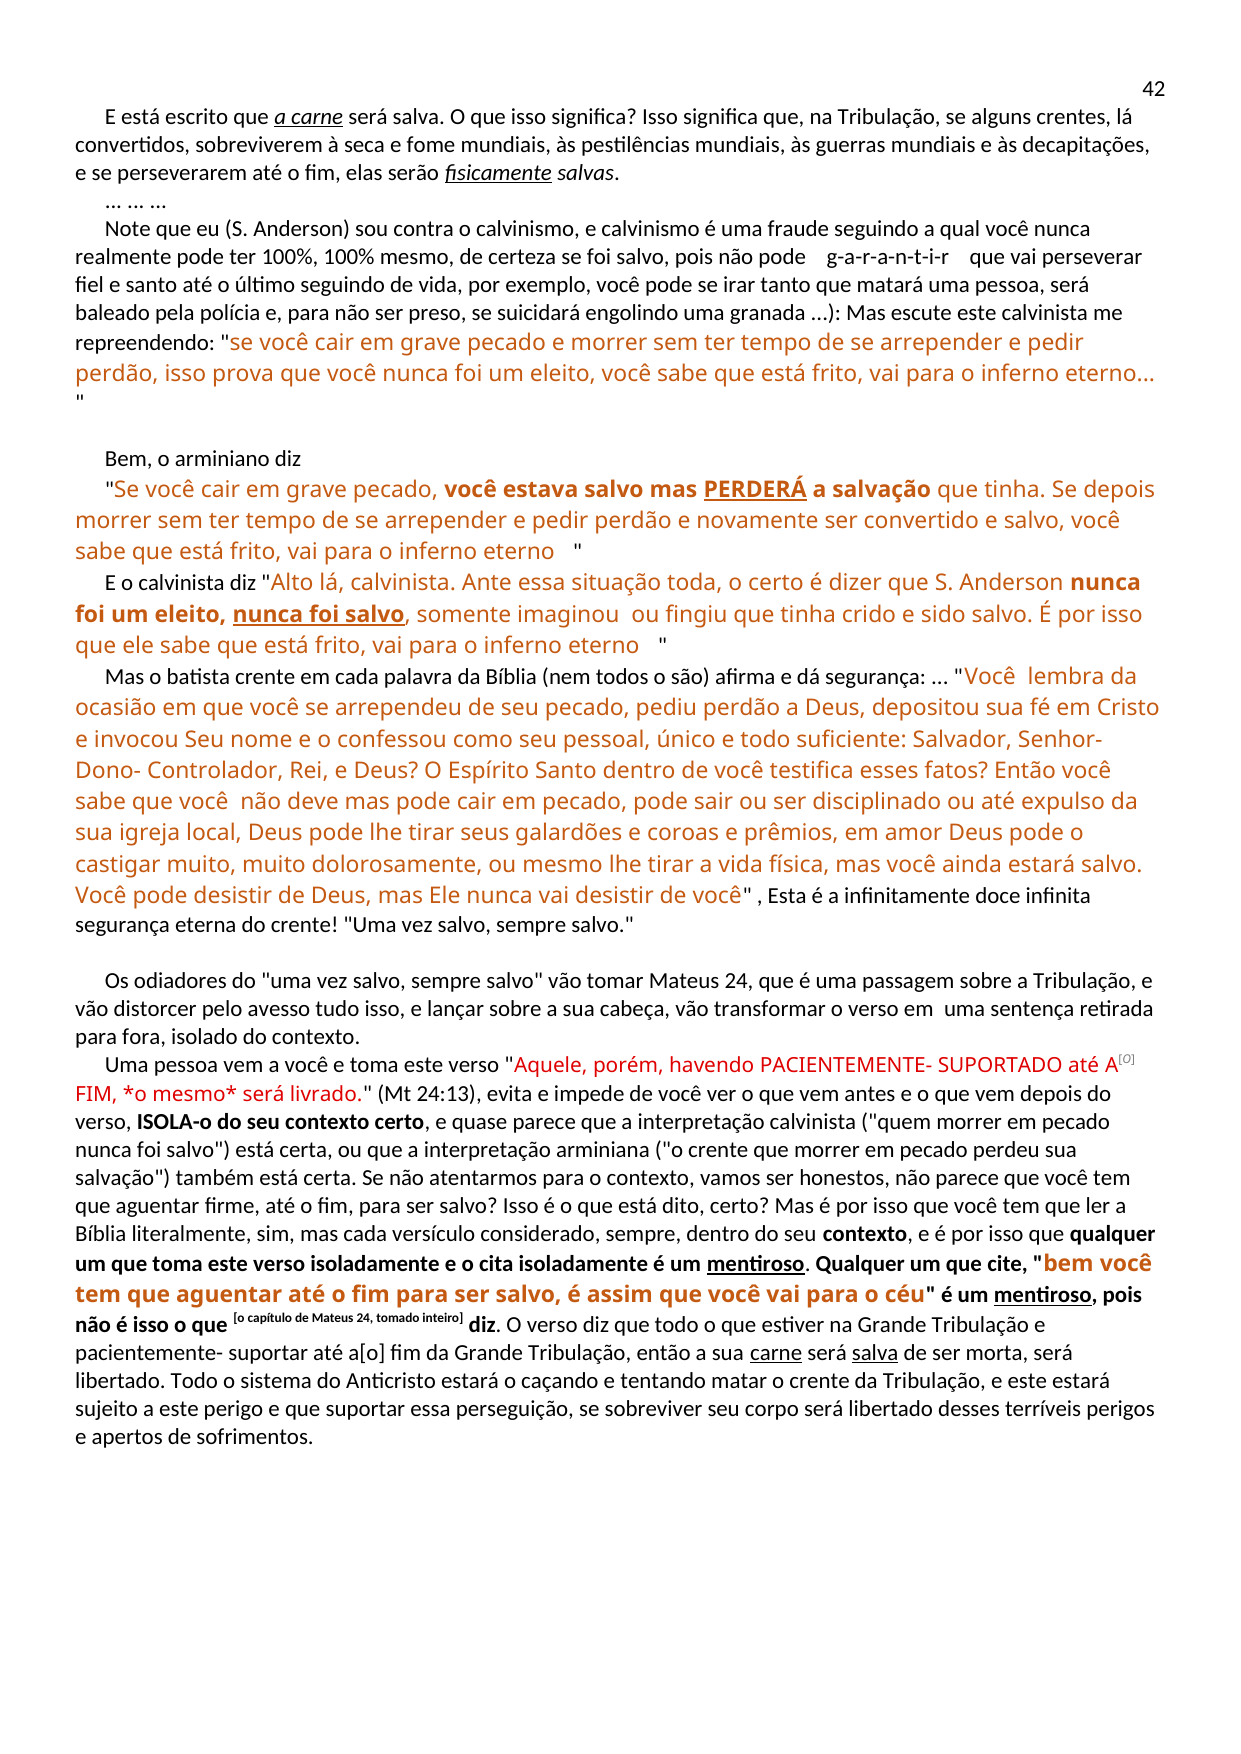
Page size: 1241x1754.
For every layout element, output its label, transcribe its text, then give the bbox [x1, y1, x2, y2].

text "Se você cair em grave pecado, você estava salvo mas PERDERÁ a salvação que tinha. Se depois morrer sem ter tempo de se arrepender e pedir perdão e novamente ser convertido e salvo, você sabe que está frito, vai para o inferno eterno " [75, 473, 1165, 566]
text Note que eu (S. Anderson) sou contra o calvinismo, e calvinismo é uma fraude seguindo a qual você nunca realmente pode ter 100%, 100% mesmo, de certeza se foi salvo, pois não pode g-a-r-a-n-t-i-r que vai perseverar fiel e santo até o último seguindo de vida, por exemplo, você pode se irar tanto que matará uma pessoa, será baleado pela polícia e, para não ser preso, se suicidará engolindo uma granada ...): Mas escute este calvinista me repreendendo: "se você cair em grave pecado e morrer sem ter tempo de se arrepender e pedir perdão, isso prova que você nunca foi um eleito, você sabe que está frito, vai para o inferno eterno... " [75, 214, 1165, 417]
text Mas o batista crente em cada palavra da Bíblia (nem todos o são) afirma e dá segurança: ... "Você lembra da ocasião em que você se arrependeu de seu pecado, pediu perdão a Deus, depositou sua fé em Cristo e invocou Seu nome e o confessou como seu pessoal, único e todo suficiente: Salvador, Senhor- Dono- Controlador, Rei, e Deus? O Espírito Santo dentro de você testifica esses fatos? Então você sabe que você não deve mas pode cair em pecado, pode sair ou ser disciplinado ou até expulso da sua igreja local, Deus pode lhe tirar seus galardões e coroas e prêmios, em amor Deus pode o castigar muito, muito dolorosamente, ou mesmo lhe tirar a vida física, mas você ainda estará salvo. Você pode desistir de Deus, mas Ele nunca vai desistir de você" , Esta é a infinitamente doce infinita segurança eterna do crente! "Uma vez salvo, sempre salvo." [75, 660, 1165, 938]
text Bem, o arminiano diz [75, 444, 1165, 473]
text E está escrito que a carne será salva. O que isso significa? Isso significa que, na Tribulação, se alguns crentes, lá convertidos, sobreviverem à seca e fome mundiais, às pestilências mundiais, às guerras mundiais e às decapitações, e se perseverarem até o fim, elas serão fisicamente salvas. [75, 102, 1161, 186]
text Os odiadores do "uma vez salvo, sempre salvo" vão tomar Mateus 24, que é uma passagem sobre a Tribulação, e vão distorcer pelo avesso tudo isso, e lançar sobre a sua cabeça, vão transformar o verso em uma sentença retirada para fora, isolado do contexto. [75, 966, 1165, 1050]
text ... ... ... [75, 186, 1161, 214]
text Uma pessoa vem a você e toma este verso "Aquele, porém, havendo PACIENTEMENTE- SUPORTADO até A[O] FIM, *o mesmo* será livrado." (Mt 24:13), evita e impede de você ver o que vem antes e o que vem depois do verso, ISOLA-o do seu contexto certo, e quase parece que a interpretação calvinista ("quem morrer em pecado nunca foi salvo") está certa, ou que a interpretação arminiana ("o crente que morrer em pecado perdeu sua salvação") também está certa. Se não atentarmos para o contexto, vamos ser honestos, não parece que você tem que aguentar firme, até o fim, para ser salvo? Isso é o que está dito, certo? Mas é por isso que você tem que ler a Bíblia literalmente, sim, mas cada versículo considerado, sempre, dentro do seu contexto, e é por isso que qualquer um que toma este verso isoladamente e o cita isoladamente é um mentiroso. Qualquer um que cite, "bem você tem que aguentar até o fim para ser salvo, é assim que você vai para o céu" é um mentiroso, pois não é isso o que [o capítulo de Mateus 24, tomado inteiro] diz. O verso diz que todo o que estiver na Grande Tribulação e pacientemente- suportar até a[o] fim da Grande Tribulação, então a sua carne será salva de ser morta, será libertado. Todo o sistema do Anticristo estará o caçando e tentando matar o crente da Tribulação, e este estará sujeito a este perigo e que suportar essa perseguição, se sobreviver seu corpo será libertado desses terríveis perigos e apertos de sofrimentos. [75, 1050, 1165, 1450]
text E o calvinista diz "Alto lá, calvinista. Ante essa situação toda, o certo é dizer que S. Anderson nunca foi um eleito, nunca foi salvo, somente imaginou ou fingiu que tinha crido e sido salvo. É por isso que ele sabe que está frito, vai para o inferno eterno " [75, 566, 1165, 660]
